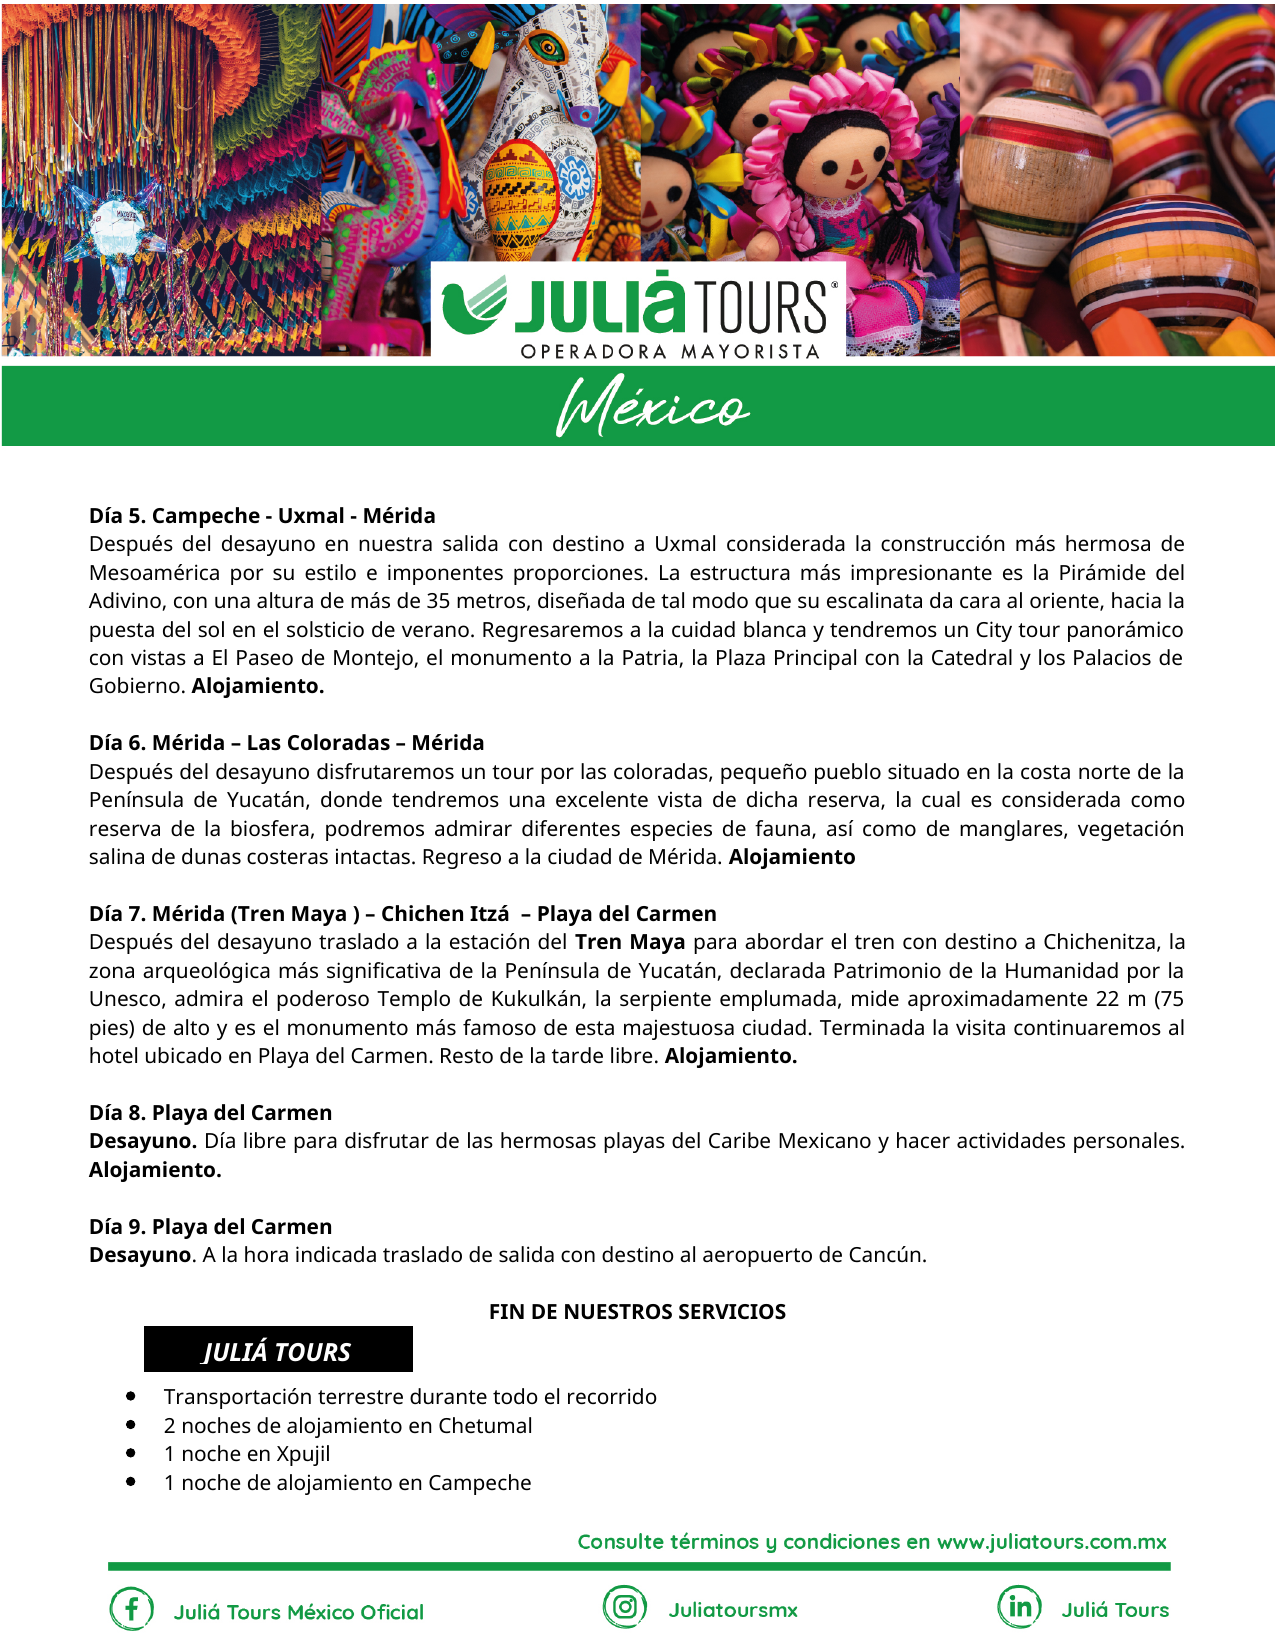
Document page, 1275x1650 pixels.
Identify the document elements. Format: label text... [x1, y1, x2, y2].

text Después del desayuno disfrutaremos un tour por las coloradas, pequeño pueblo situado en la costa norte de la Península de Yucatán, donde tendremos una excelente vista de dicha reserva, la cual es considerada como reserva de la biosfera, podremos admirar diferentes especies de fauna, así como de manglares, vegetación salina de dunas costeras intactas. Regreso a la ciudad de Mérida. Alojamiento [89, 757, 1186, 871]
picture [1, 3, 1275, 1650]
text Después del desayuno traslado a la estación del Tren Maya para abordar el tren con destino a Chichenitza, la zona arqueológica más significativa de la Península de Yucatán, declarada Patrimonio de la Humanidad por la Unesco, admira el poderoso Templo de Kukulkán, la serpiente emplumada, mide aproximadamente 22 m (75 pies) de alto y es el monumento más famoso de esta majestuosa ciudad. Terminada la visita continuaremos al hotel ubicado en Playa del Carmen. Resto de la tarde libre. Alojamiento. [89, 927, 1186, 1070]
text FIN DE NUESTROS SERVICIOS [89, 1297, 1186, 1326]
text Desayuno. Día libre para disfrutar de las hermosas playas del Caribe Mexicano y hacer actividades personales. Alojamiento. [89, 1127, 1186, 1183]
text Día 8. Playa del Carmen [89, 1098, 1186, 1127]
text Desayuno. A la hora indicada traslado de salida con destino al aeropuerto de Cancún. [89, 1240, 1186, 1269]
list Transportación terrestre durante todo el recorrido [126, 1382, 1186, 1411]
list 1 noche en Xpujil [126, 1439, 1186, 1468]
text Día 6. Mérida – Las Coloradas – Mérida [89, 728, 1186, 757]
text Día 5. Campeche - Uxmal - Mérida [89, 501, 1186, 529]
text Día 9. Playa del Carmen [89, 1212, 1186, 1240]
text Día 7. Mérida (Tren Maya ) – Chichen Itzá – Playa del Carmen [89, 899, 1186, 927]
text Después del desayuno en nuestra salida con destino a Uxmal considerada la construcción más hermosa de Mesoamérica por su estilo e imponentes proporciones. La estructura más impresionante es la Pirámide del Adivino, con una altura de más de 35 metros, diseñada de tal modo que su escalinata da cara al oriente, hacia la puesta del sol en el solsticio de verano. Regresaremos a la cuidad blanca y tendremos un City tour panorámico con vistas a El Paseo de Montejo, el monumento a la Patria, la Plaza Principal con la Catedral y los Palacios de Gobierno. Alojamiento. [89, 529, 1186, 700]
list 1 noche de alojamiento en Campeche [126, 1468, 1186, 1496]
list 2 noches de alojamiento en Chetumal [126, 1411, 1186, 1439]
